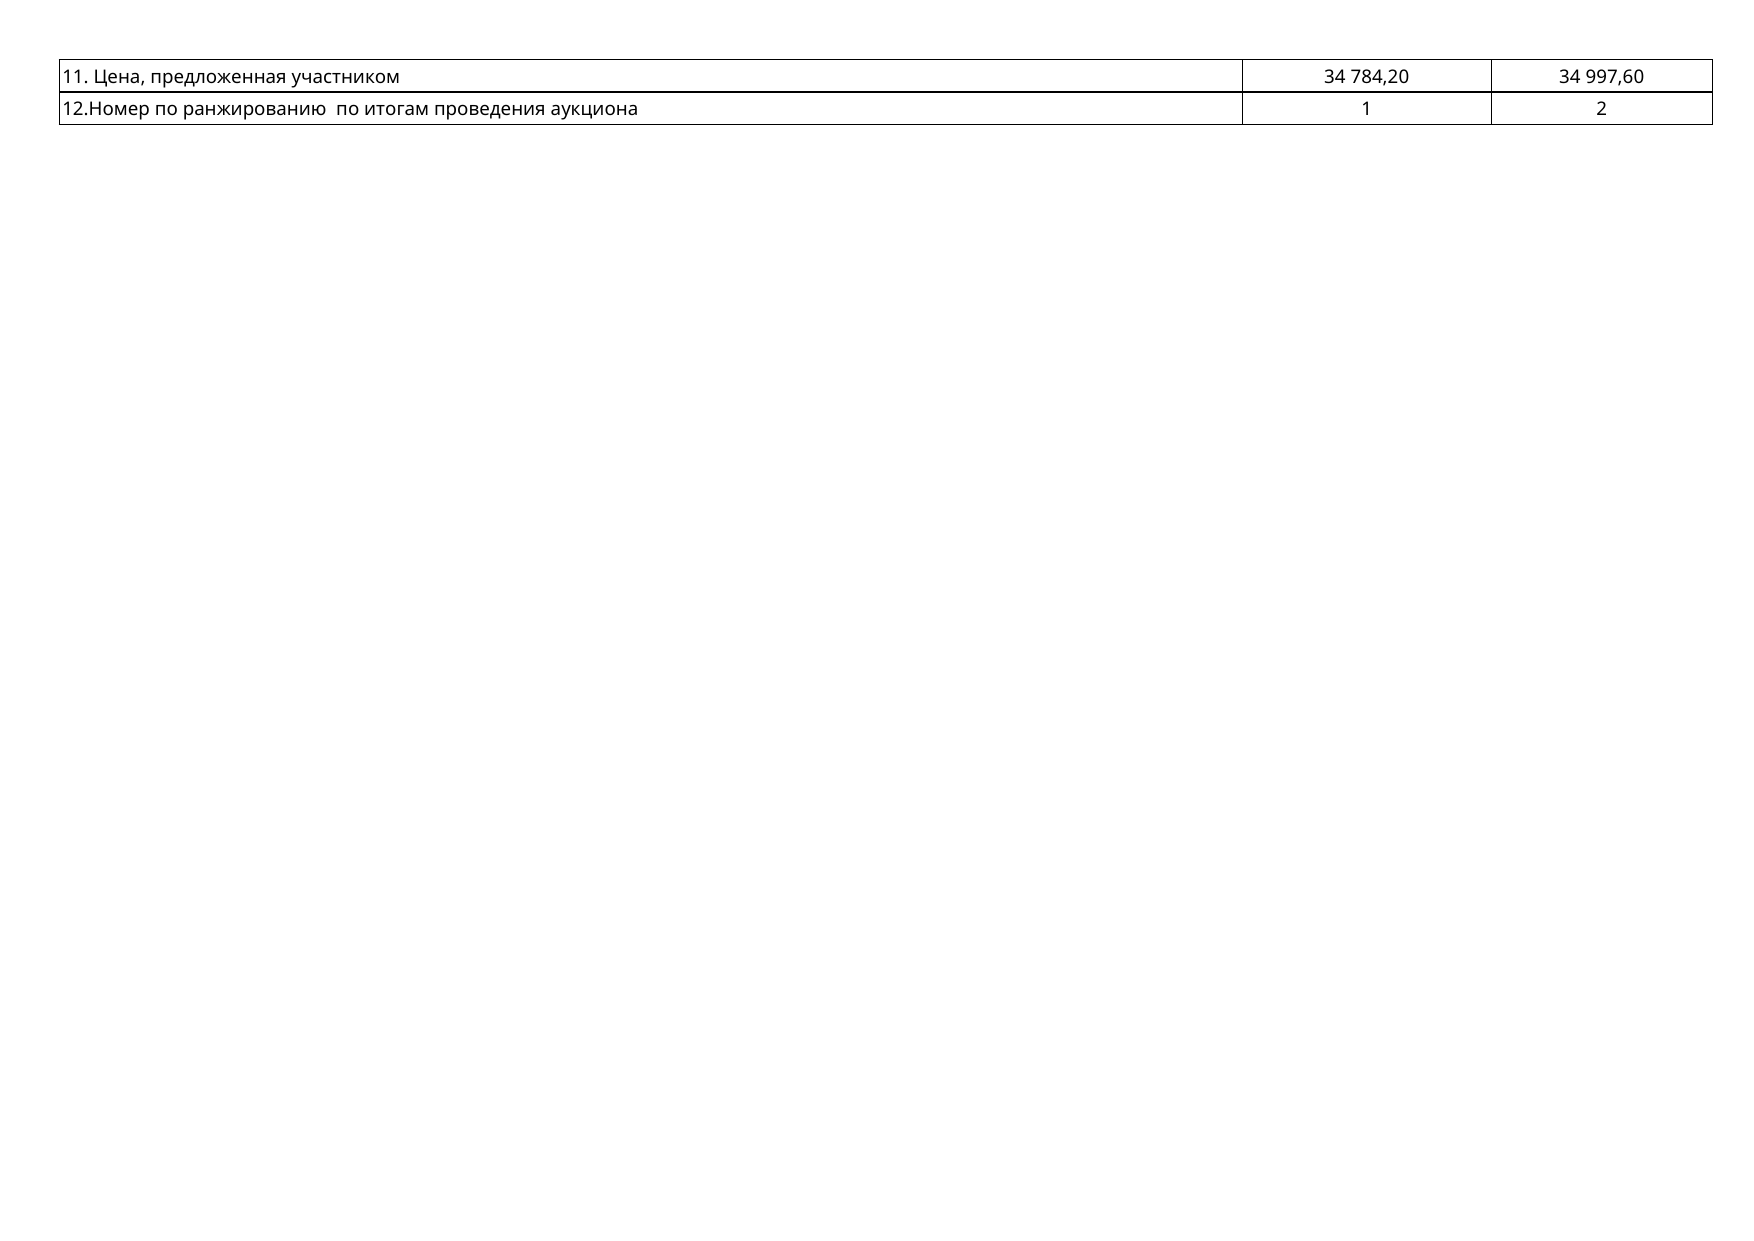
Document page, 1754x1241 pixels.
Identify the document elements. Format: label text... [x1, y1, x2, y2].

table_cell 34 784,20 [1243, 60, 1491, 91]
table_cell 11. Цена, предложенная участником [60, 60, 1242, 91]
table_cell 12.Номер по ранжированию по итогам проведения аукциона [60, 93, 1242, 124]
table_cell 1 [1243, 93, 1491, 124]
table_cell 34 997,60 [1492, 60, 1712, 91]
table_cell 2 [1492, 93, 1712, 124]
